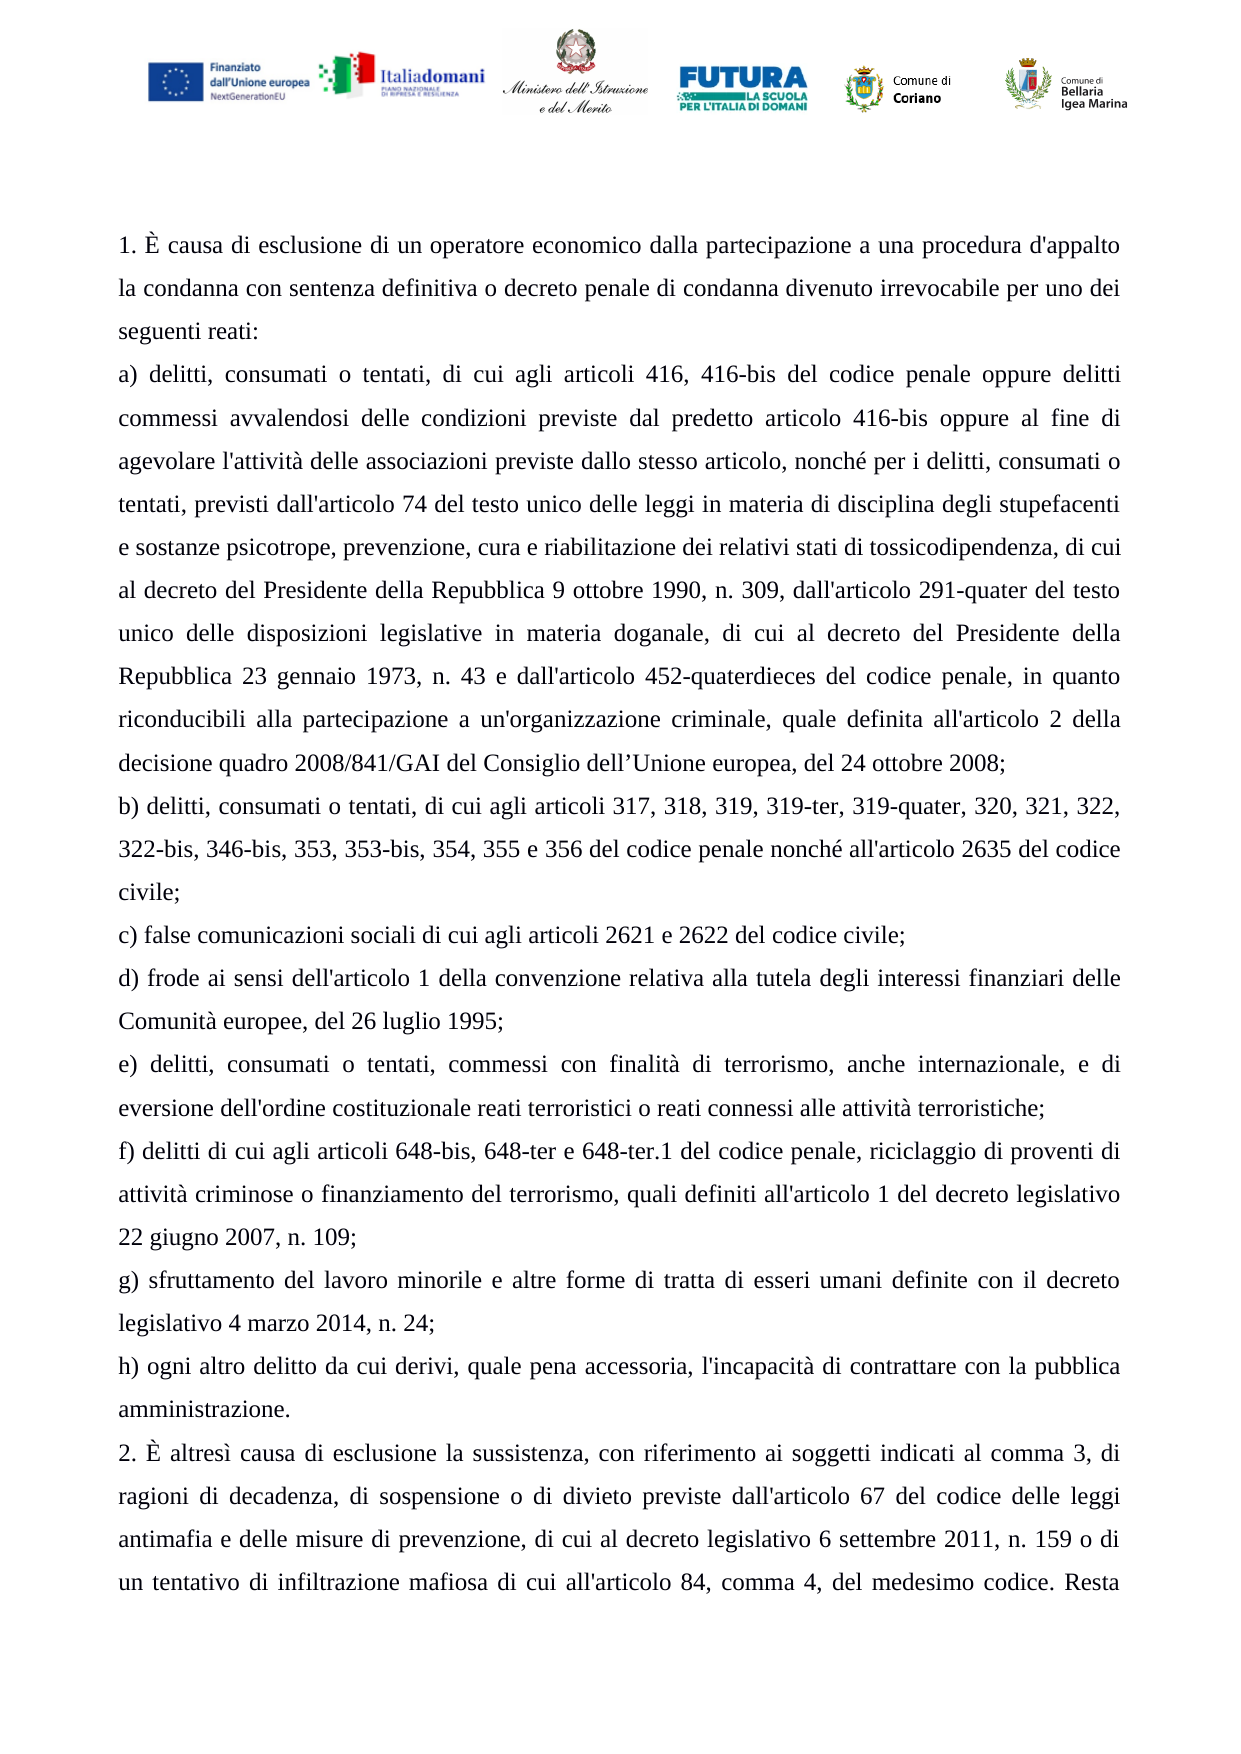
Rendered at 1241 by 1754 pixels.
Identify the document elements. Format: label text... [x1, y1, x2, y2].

picture [502, 28, 648, 115]
text d) frode ai sensi dell'articolo 1 della convenzione relativa alla tutela degli interessi finanziari delle Comunità europee, del 26 luglio 1995; [118, 963, 1122, 1035]
picture [673, 63, 810, 115]
text e) delitti, consumati o tentati, commessi con finalità di terrorismo, anche internazionale, e di eversione dell'ordine costituzionale reati terroristici o reati connessi alle attività terroristiche; [118, 1049, 1122, 1121]
text c) false comunicazioni sociali di cui agli articoli 2621 e 2622 del codice civile; [118, 920, 1122, 949]
text g) sfruttamento del lavoro minorile e altre forme di tratta di esseri umani definite con il decreto legislativo 4 marzo 2014, n. 24; [118, 1265, 1122, 1337]
text a) delitti, consumati o tentati, di cui agli articoli 416, 416-bis del codice penale oppure delitti commessi avvalendosi delle condizioni previste dal predetto articolo 416-bis oppure al fine di agevolare l'attività delle associazioni previste dallo stesso articolo, nonché per i delitti, consumati o tentati, previsti dall'articolo 74 del testo unico delle leggi in materia di disciplina degli stupefacenti e sostanze psicotrope, prevenzione, cura e riabilitazione dei relativi stati di tossicodipendenza, di cui al decreto del Presidente della Repubblica 9 ottobre 1990, n. 309, dall'articolo 291-quater del testo unico delle disposizioni legislative in materia doganale, di cui al decreto del Presidente della Repubblica 23 gennaio 1973, n. 43 e dall'articolo 452-quaterdieces del codice penale, in quanto riconducibili alla partecipazione a un'organizzazione criminale, quale definita all'articolo 2 della decisione quadro 2008/841/GAI del Consiglio dell’Unione europea, del 24 ottobre 2008; [118, 359, 1122, 776]
text h) ogni altro delitto da cui derivi, quale pena accessoria, l'incapacità di contrattare con la pubblica amministrazione. [118, 1351, 1122, 1423]
picture [144, 47, 490, 115]
text b) delitti, consumati o tentati, di cui agli articoli 317, 318, 319, 319-ter, 319-quater, 320, 321, 322, 322-bis, 346-bis, 353, 353-bis, 354, 355 e 356 del codice penale nonché all'articolo 2635 del codice civile; [118, 791, 1122, 906]
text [118, 1438, 1122, 1596]
picture [1003, 57, 1128, 111]
text 1. È causa di esclusione di un operatore economico dalla partecipazione a una procedura d'appalto la condanna con sentenza definitiva o decreto penale di condanna divenuto irrevocabile per uno dei seguenti reati: [118, 230, 1122, 345]
text f) delitti di cui agli articoli 648-bis, 648-ter e 648-ter.1 del codice penale, riciclaggio di proventi di attività criminose o finanziamento del terrorismo, quali definiti all'articolo 1 del decreto legislativo 22 giugno 2007, n. 109; [118, 1136, 1122, 1251]
picture [835, 58, 958, 115]
